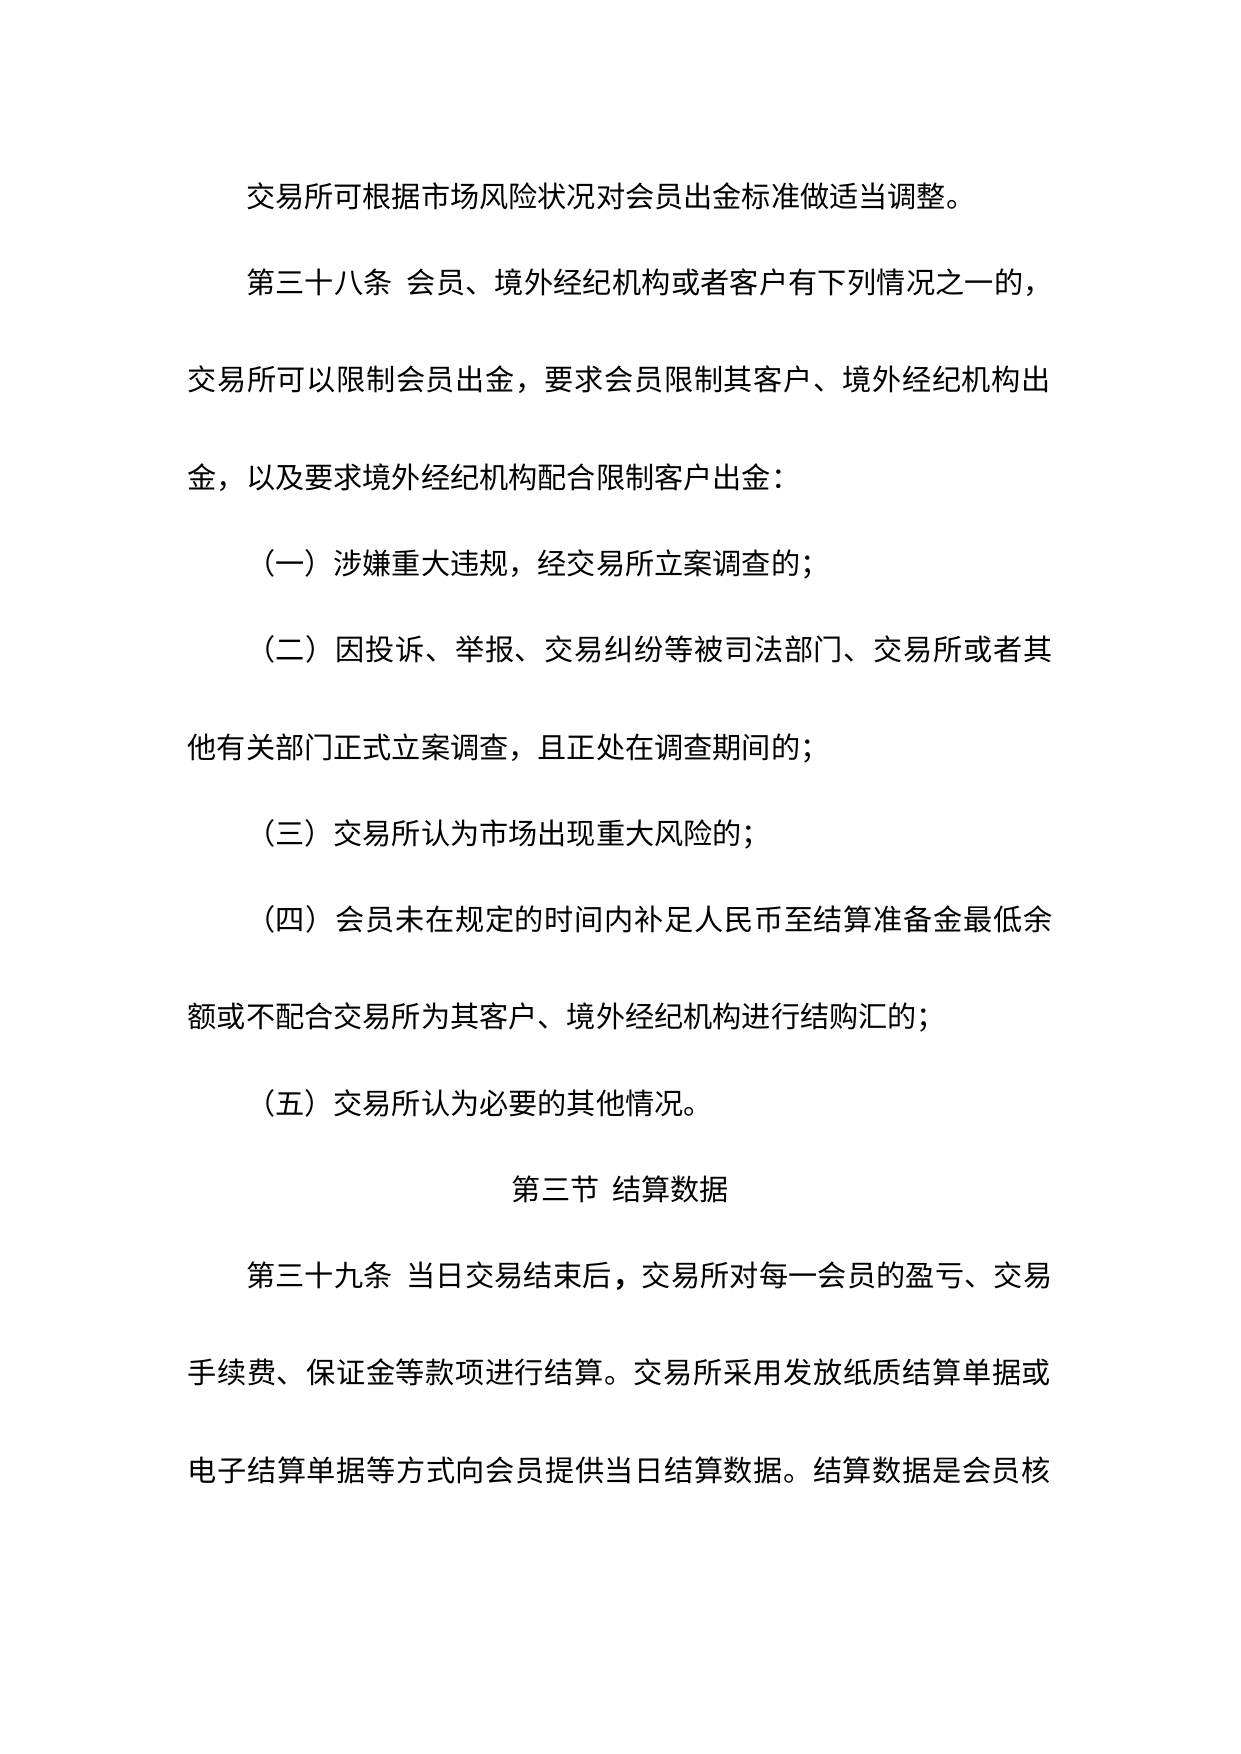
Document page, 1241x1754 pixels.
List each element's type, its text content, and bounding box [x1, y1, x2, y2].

text （五）交易所认为必要的其他情况。 [187, 1069, 1053, 1134]
text （四）会员未在规定的时间内补足人民币至结算准备金最低余额或不配合交易所为其客户、境外经纪机构进行结购汇的； [187, 885, 1053, 1048]
text （一）涉嫌重大违规，经交易所立案调查的； [187, 529, 1053, 594]
text 第三十八条 会员、境外经纪机构或者客户有下列情况之一的，交易所可以限制会员出金，要求会员限制其客户、境外经纪机构出金，以及要求境外经纪机构配合限制客户出金： [187, 248, 1053, 508]
text （二）因投诉、举报、交易纠纷等被司法部门、交易所或者其他有关部门正式立案调查，且正处在调查期间的； [187, 615, 1053, 778]
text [187, 1241, 1053, 1501]
text 第三节 结算数据 [187, 1155, 1053, 1220]
text （三）交易所认为市场出现重大风险的； [187, 799, 1053, 864]
text 交易所可根据市场风险状况对会员出金标准做适当调整。 [187, 162, 1053, 227]
